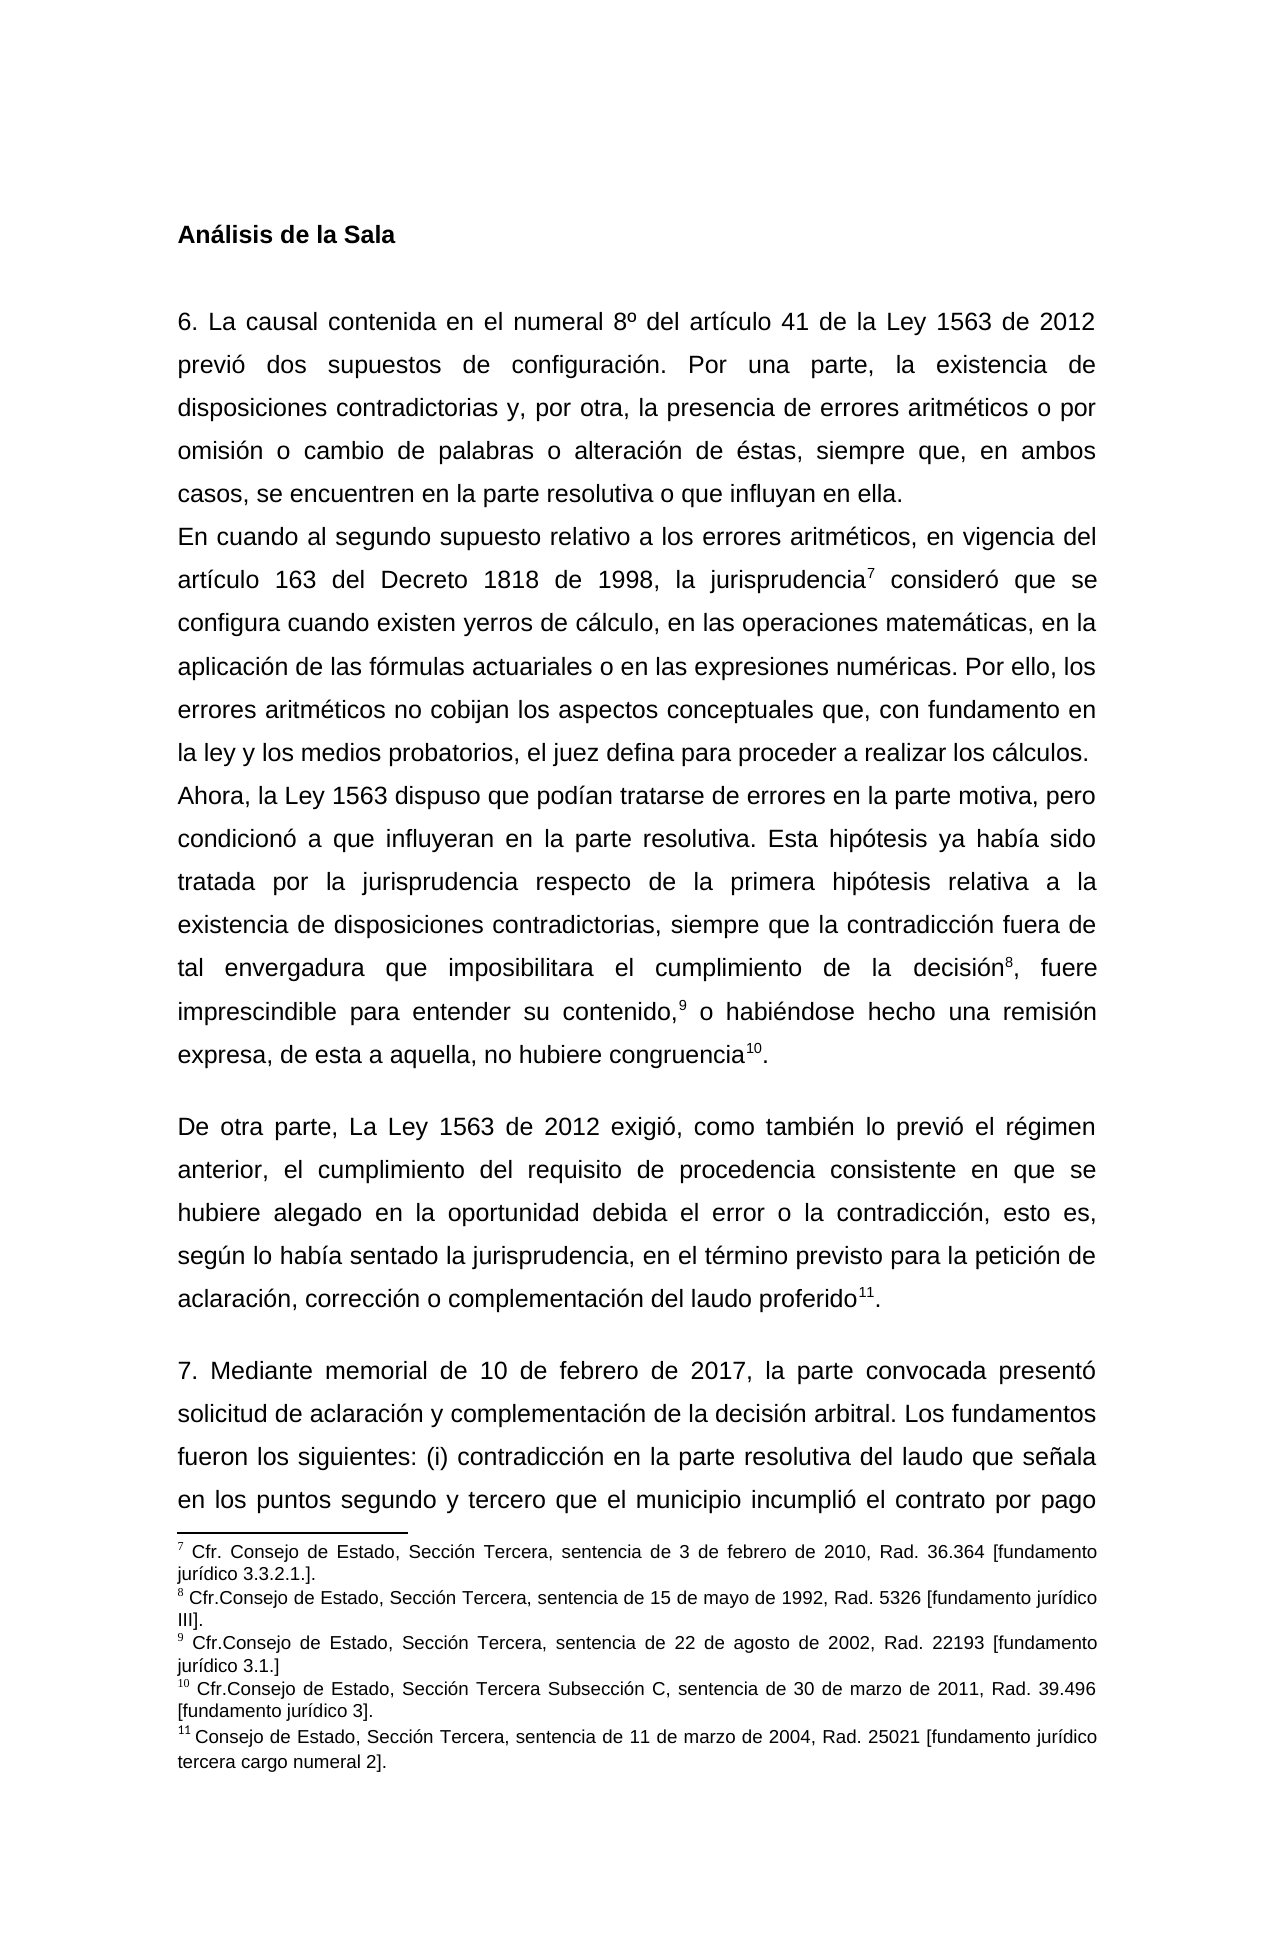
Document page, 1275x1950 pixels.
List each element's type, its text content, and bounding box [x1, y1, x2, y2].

text 6. La causal contenida en el numeral 8º del artículo 41 de la Ley 1563 de 2012 previó dos supuestos de configuración. Por una parte, la existencia de disposiciones contradictorias y, por otra, la presencia de errores aritméticos o por omisión o cambio de palabras o alteración de éstas, siempre que, en ambos casos, se encuentren en la parte resolutiva o que influyan en ella. [177, 307, 1098, 508]
text Ahora, la Ley 1563 dispuso que podían tratarse de errores en la parte motiva, pero condicionó a que influyeran en la parte resolutiva. Esta hipótesis ya había sido tratada por la jurisprudencia respecto de la primera hipótesis relativa a la existencia de disposiciones contradictorias, siempre que la contradicción fuera de tal envergadura que imposibilitara el cumplimiento de la decisión, fuere imprescindible para entender su contenido, o habiéndose hecho una remisión expresa, de esta a aquella, no hubiere congruencia. [177, 781, 1098, 1068]
text De otra parte, La Ley 1563 de 2012 exigió, como también lo previó el régimen anterior, el cumplimiento del requisito de procedencia consistente en que se hubiere alegado en la oportunidad debida el error o la contradicción, esto es, según lo había sentado la jurisprudencia, en el término previsto para la petición de aclaración, corrección o complementación del laudo proferido. [177, 1112, 1098, 1313]
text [177, 1356, 1098, 1514]
text En cuando al segundo supuesto relativo a los errores aritméticos, en vigencia del artículo 163 del Decreto 1818 de 1998, la jurisprudencia consideró que se configura cuando existen yerros de cálculo, en las operaciones matemáticas, en la aplicación de las fórmulas actuariales o en las expresiones numéricas. Por ello, los errores aritméticos no cobijan los aspectos conceptuales que, con fundamento en la ley y los medios probatorios, el juez defina para proceder a realizar los cálculos. [177, 522, 1098, 767]
text Análisis de la Sala [177, 220, 1098, 249]
